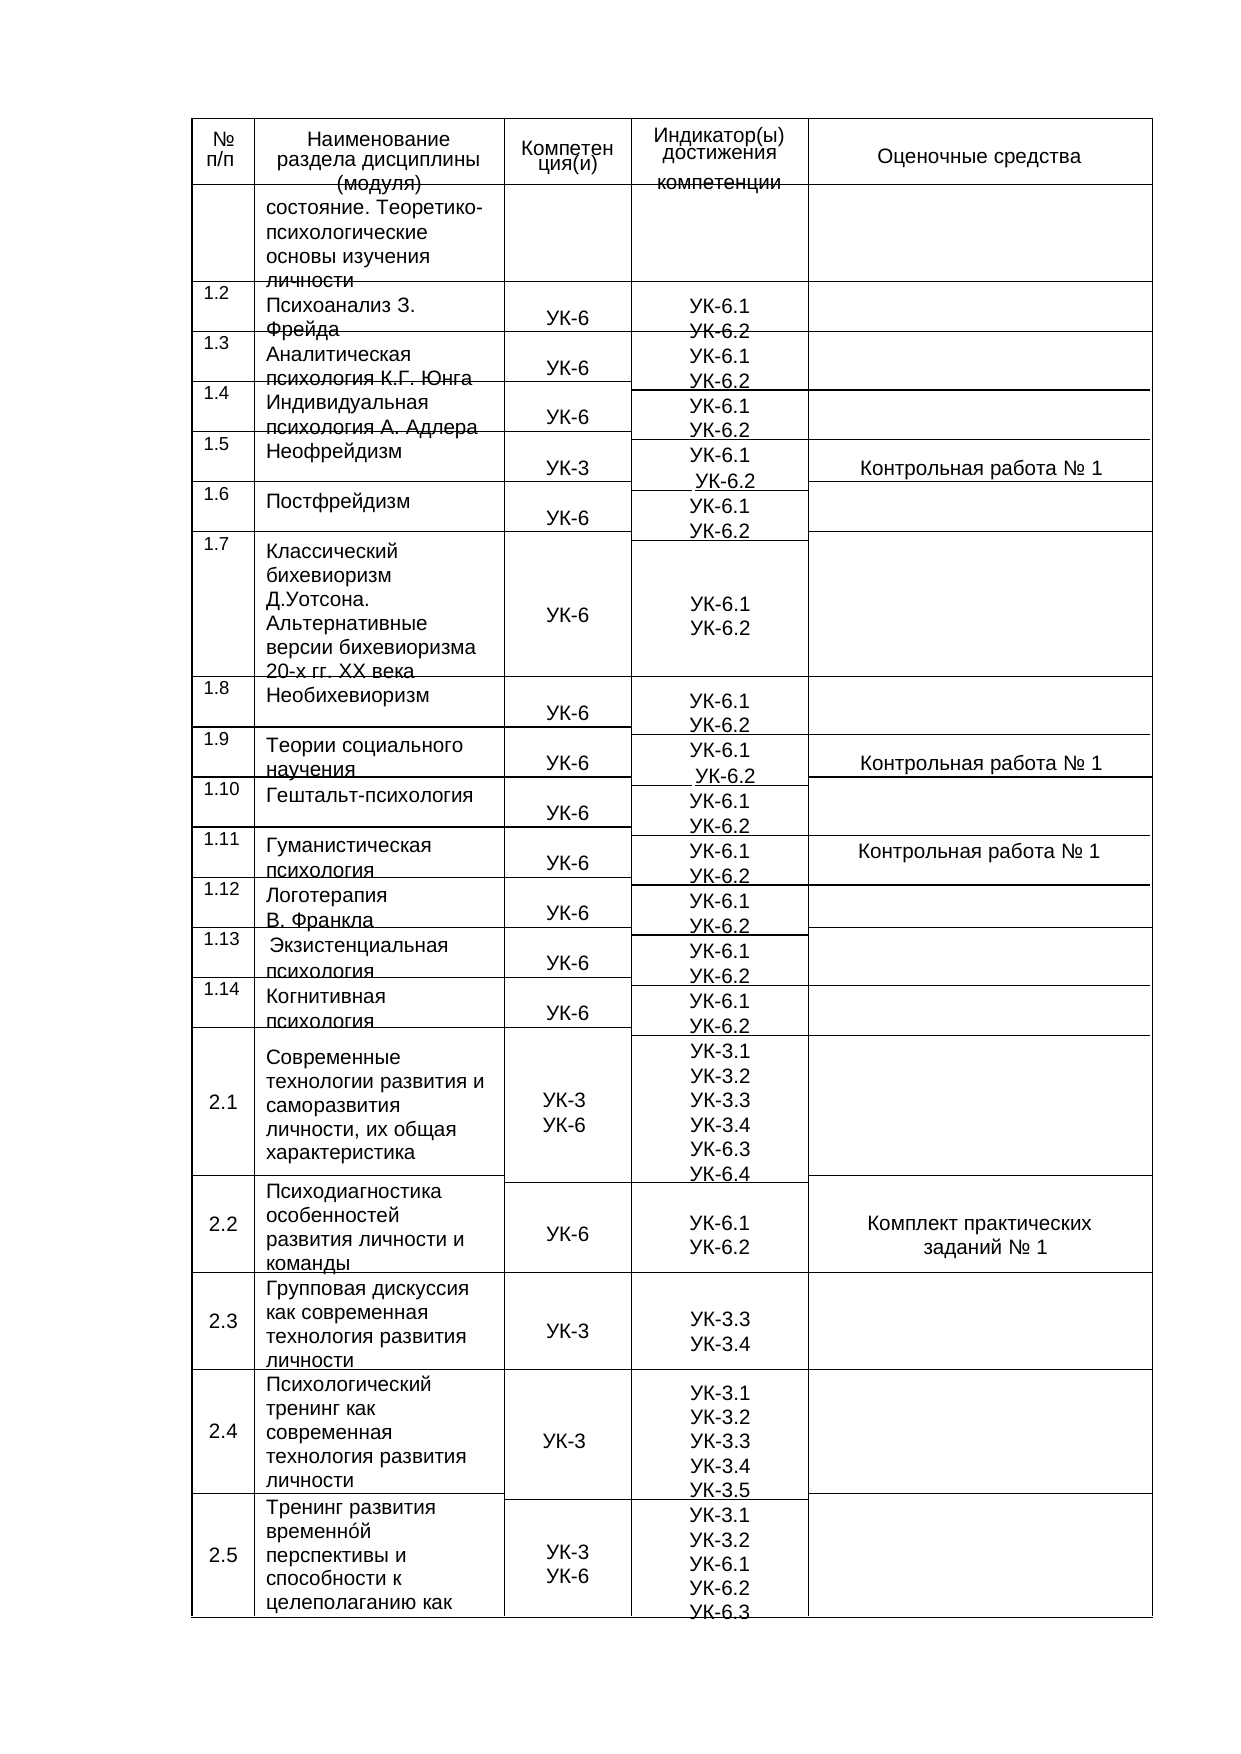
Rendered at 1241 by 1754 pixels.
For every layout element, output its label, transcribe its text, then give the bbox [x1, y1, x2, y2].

text 1.12 [203, 878, 242, 899]
text Тренинг развития временнóй перспективы и способности к целеполаганию как [266, 1495, 459, 1614]
text Постфрейдизм [266, 489, 488, 513]
text УК-3.1 УК-3.2 [683, 1380, 750, 1429]
text УК-6.2 [631, 368, 1154, 392]
text УК-3.5 [505, 1478, 1154, 1502]
text УК-3 УК-3.3 УК-6 УК-3.4 УК-6.3 [540, 1088, 750, 1161]
text 2.3 [209, 1309, 242, 1333]
text УК-6.2 [631, 418, 1154, 442]
text УК-3 УК-6.2 Контрольная работа № 1 УК-6.1 [546, 456, 1108, 518]
text 1.8 [203, 677, 242, 699]
text УК-6.1 Контрольная работа № 1 [689, 839, 1154, 863]
text 1.11 [203, 828, 242, 849]
text УК-6.2 [631, 863, 1154, 887]
text УК-6.1 [689, 989, 1154, 1013]
text УК-3.1 УК-3.2 [683, 1039, 750, 1088]
text Групповая дискуссия как современная технология развития личности Психологический тренинг как современная технология развития личности [266, 1276, 476, 1491]
text Гештальт-психология [266, 782, 488, 806]
text УК-6.2 [631, 1014, 1154, 1038]
text В. Франкла Экзистенциальная [266, 907, 456, 957]
text 2.4 [209, 1419, 242, 1443]
text УК-3.3 УК-3.4 [683, 1307, 750, 1355]
text 1.2 [203, 282, 242, 303]
text УК-6.1 [689, 393, 1154, 417]
text 1.7 [203, 532, 242, 554]
text УК-6.2 [631, 913, 1154, 937]
text 1.4 [203, 382, 242, 404]
text УК-6.1 [689, 688, 1154, 712]
text психология Когнитивная психология [266, 959, 392, 1033]
text 1.9 [203, 727, 242, 749]
text Наименование раздела дисциплины [277, 130, 487, 171]
text УК-6.2 [631, 713, 1154, 737]
text УК-6.1 УК-6.2 [683, 591, 750, 640]
text УК-6.2 [631, 964, 1154, 988]
text Теории социального научения [266, 733, 470, 781]
text № п/п [200, 130, 234, 171]
text 2.1 [209, 1089, 242, 1113]
text Современные технологии развития и саморазвития личности, их общая характеристика [266, 1046, 491, 1164]
text УК-6.1 [689, 889, 1154, 913]
text 1.13 [203, 928, 242, 949]
text 2.2 [209, 1212, 242, 1236]
text Гуманистическая психология Логотерапия [266, 833, 438, 907]
text 1.10 [203, 777, 242, 799]
text УК-6.1 [689, 939, 1154, 963]
text Классический бихевиоризм Д.Уотсона. Альтернативные версии бихевиоризма 20-х гг. XX века Необихевиоризм [266, 539, 483, 706]
text УК-3.1 УК-3.2 УК-6.1 УК-6.2 УК-6.3 [689, 1503, 752, 1624]
text (модуля) состояние. Теоретико-психологические основы изучения личности Психоанализ З. Фрейда Аналитическая психология К.Г. Юнга Индивидуальная психология А. Адлера Неофрейдизм [266, 171, 490, 463]
text 1.5 [203, 432, 242, 454]
text УК-6.2 [631, 519, 1154, 543]
text УК-3 УК-3.3 УК-3.4 [540, 1429, 750, 1477]
text 1.6 [203, 482, 242, 504]
text УК-6.4 [505, 1161, 1154, 1185]
text 1.14 [203, 978, 242, 999]
text 1.3 [203, 332, 242, 354]
text УК-6.1 Комплект практических УК-6.2 заданий № 1 [689, 1211, 1099, 1259]
text УК-6.2 [631, 814, 1154, 838]
text Психодиагностика особенностей развития личности и команды [266, 1179, 472, 1275]
text УК-6.1 УК-6.2 УК-6.1 [689, 294, 752, 368]
text 2.5 [209, 1543, 242, 1567]
text УК-6 УК-6.2 Контрольная работа № 1 УК-6.1 [546, 751, 1108, 813]
text Компетен Индикатор(ы) Оценочные средства компетенции [521, 130, 1089, 194]
